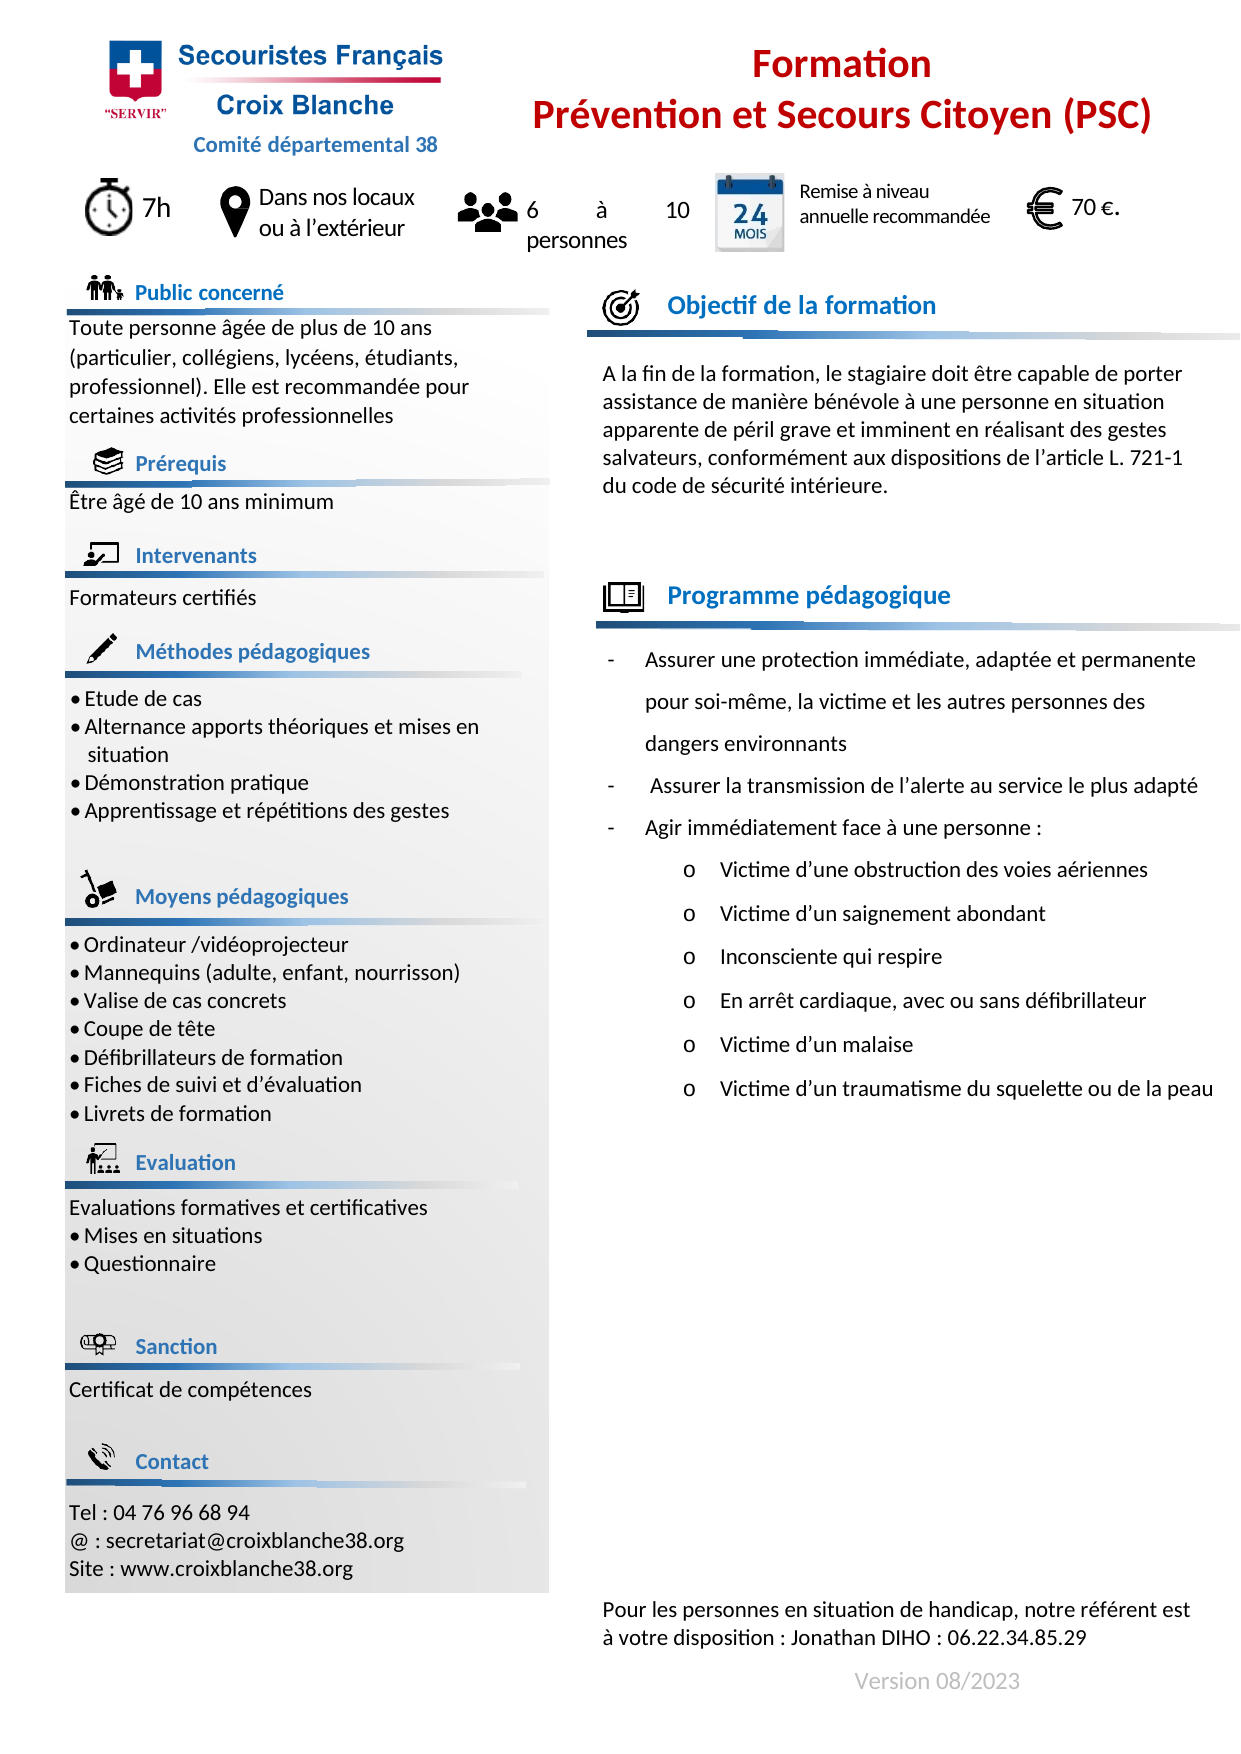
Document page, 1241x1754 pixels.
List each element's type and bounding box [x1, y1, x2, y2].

picture [603, 582, 645, 613]
picture [261, 227, 268, 234]
picture [715, 173, 785, 252]
picture [587, 330, 1241, 340]
picture [65, 192, 550, 1593]
picture [602, 288, 640, 326]
picture [89, 32, 458, 127]
picture [596, 621, 1241, 631]
picture [97, 227, 122, 232]
